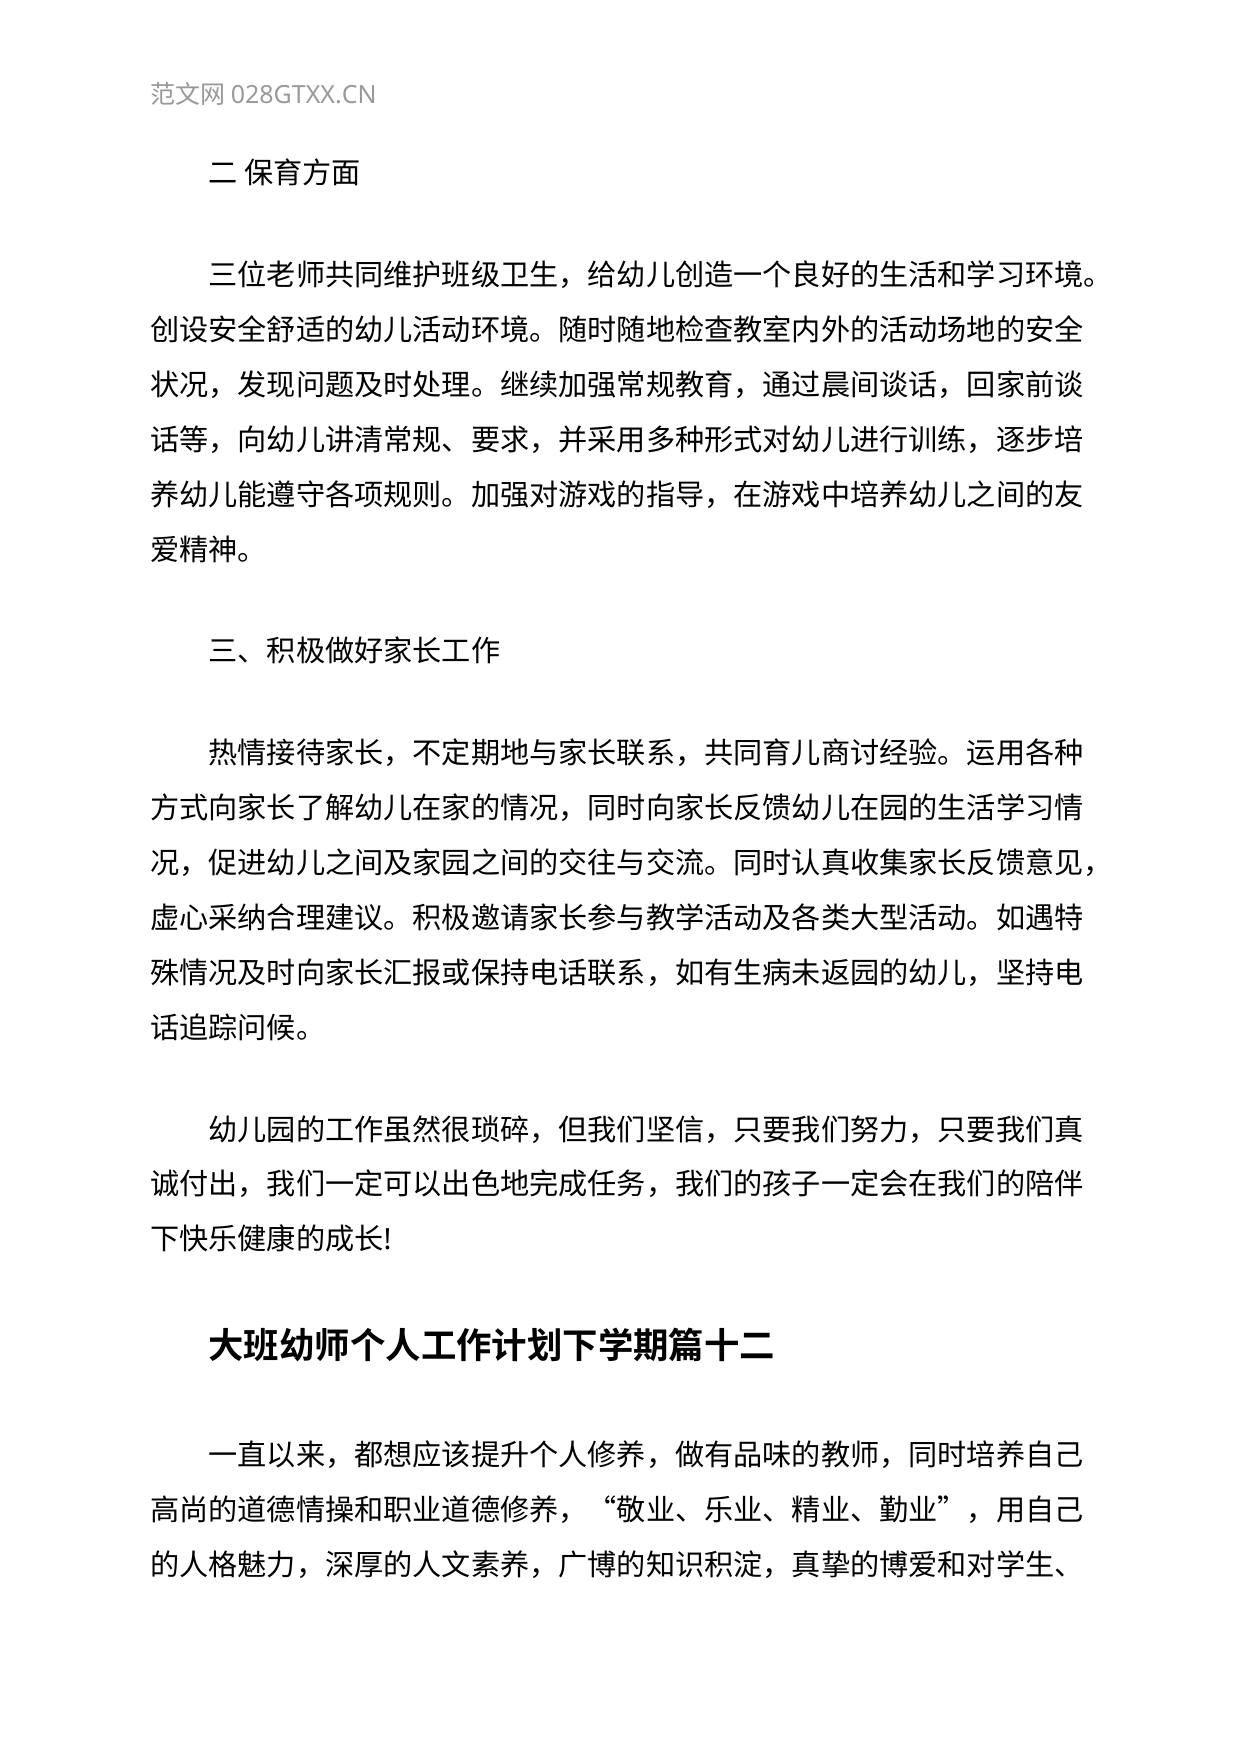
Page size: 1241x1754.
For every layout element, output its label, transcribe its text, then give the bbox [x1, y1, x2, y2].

text 热情接待家长，不定期地与家长联系，共同育儿商讨经验。运用各种方式向家长了解幼儿在家的情况，同时向家长反馈幼儿在园的生活学习情况，促进幼儿之间及家园之间的交往与交流。同时认真收集家长反馈意见，虚心采纳合理建议。积极邀请家长参与教学活动及各类大型活动。如遇特殊情况及时向家长汇报或保持电话联系，如有生病未返园的幼儿，坚持电话追踪问候。 [150, 730, 1090, 1047]
text 大班幼师个人工作计划下学期篇十二 [150, 1318, 1090, 1369]
text 三、积极做好家长工作 [150, 628, 1090, 670]
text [150, 1431, 1090, 1583]
text 三位老师共同维护班级卫生，给幼儿创造一个良好的生活和学习环境。创设安全舒适的幼儿活动环境。随时随地检查教室内外的活动场地的安全状况，发现问题及时处理。继续加强常规教育，通过晨间谈话，回家前谈话等，向幼儿讲清常规、要求，并采用多种形式对幼儿进行训练，逐步培养幼儿能遵守各项规则。加强对游戏的指导，在游戏中培养幼儿之间的友爱精神。 [150, 252, 1090, 568]
text 二 保育方面 [150, 150, 1090, 192]
text 幼儿园的工作虽然很琐碎，但我们坚信，只要我们努力，只要我们真诚付出，我们一定可以出色地完成任务，我们的孩子一定会在我们的陪伴下快乐健康的成长! [150, 1106, 1090, 1258]
